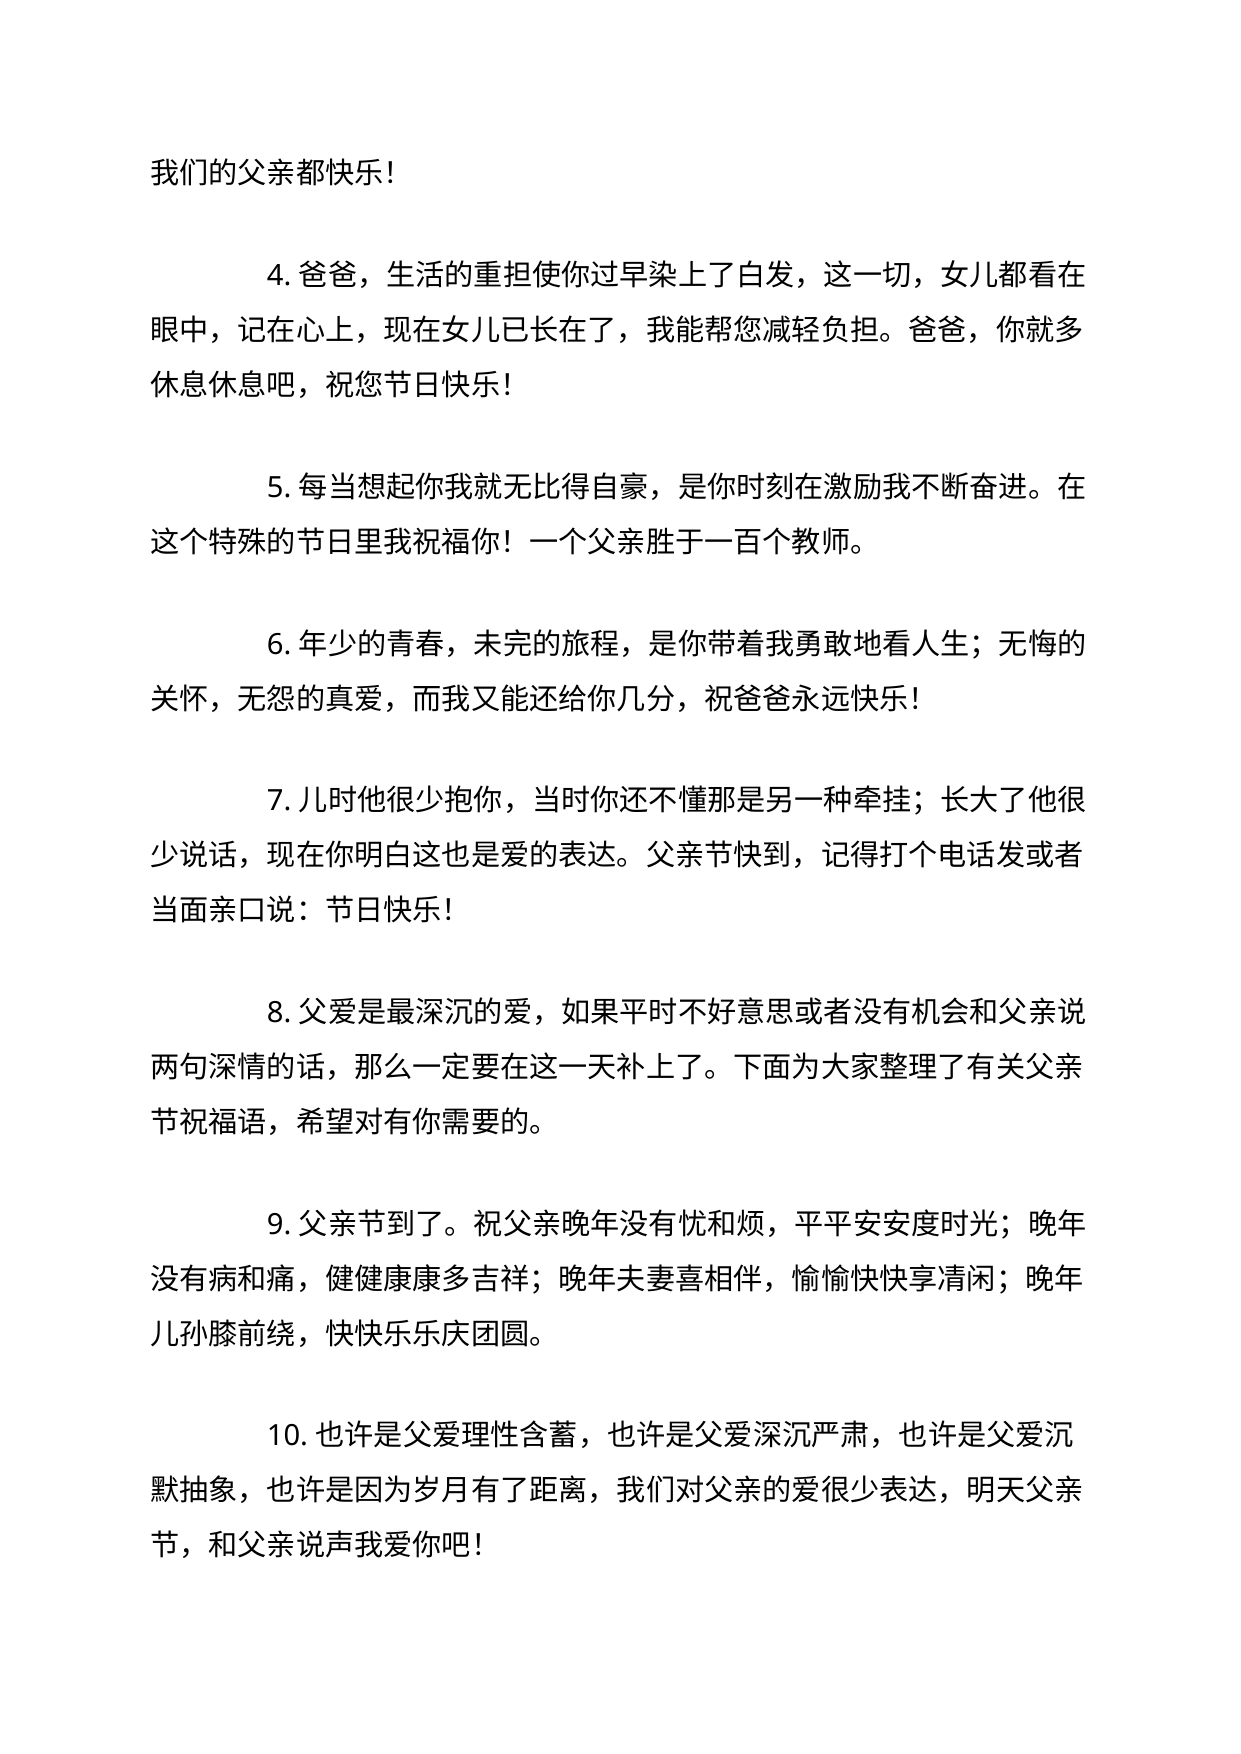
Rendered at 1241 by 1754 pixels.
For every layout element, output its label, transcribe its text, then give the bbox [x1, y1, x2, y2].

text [150, 150, 1090, 192]
text 4. 爸爸，生活的重担使你过早染上了白发，这一切，女儿都看在眼中，记在心上，现在女儿已长在了，我能帮您减轻负担。爸爸，你就多休息休息吧，祝您节日快乐！ [150, 252, 1090, 404]
text 7. 儿时他很少抱你，当时你还不懂那是另一种牵挂；长大了他很少说话，现在你明白这也是爱的表达。父亲节快到，记得打个电话发或者当面亲口说：节日快乐！ [150, 777, 1090, 929]
text 6. 年少的青春，未完的旅程，是你带着我勇敢地看人生；无悔的关怀，无怨的真爱，而我又能还给你几分，祝爸爸永远快乐！ [150, 620, 1090, 717]
text 9. 父亲节到了。祝父亲晚年没有忧和烦，平平安安度时光；晚年没有病和痛，健健康康多吉祥；晚年夫妻喜相伴，愉愉快快享凊闲；晚年儿孙膝前绕，快快乐乐庆团圆。 [150, 1200, 1090, 1352]
text 10. 也许是父爱理性含蓄，也许是父爱深沉严肃，也许是父爱沉默抽象，也许是因为岁月有了距离，我们对父亲的爱很少表达，明天父亲节，和父亲说声我爱你吧！ [150, 1412, 1090, 1564]
text 8. 父爱是最深沉的爱，如果平时不好意思或者没有机会和父亲说两句深情的话，那么一定要在这一天补上了。下面为大家整理了有关父亲节祝福语，希望对有你需要的。 [150, 989, 1090, 1141]
text 5. 每当想起你我就无比得自豪，是你时刻在激励我不断奋进。在这个特殊的节日里我祝福你！一个父亲胜于一百个教师。 [150, 463, 1090, 561]
